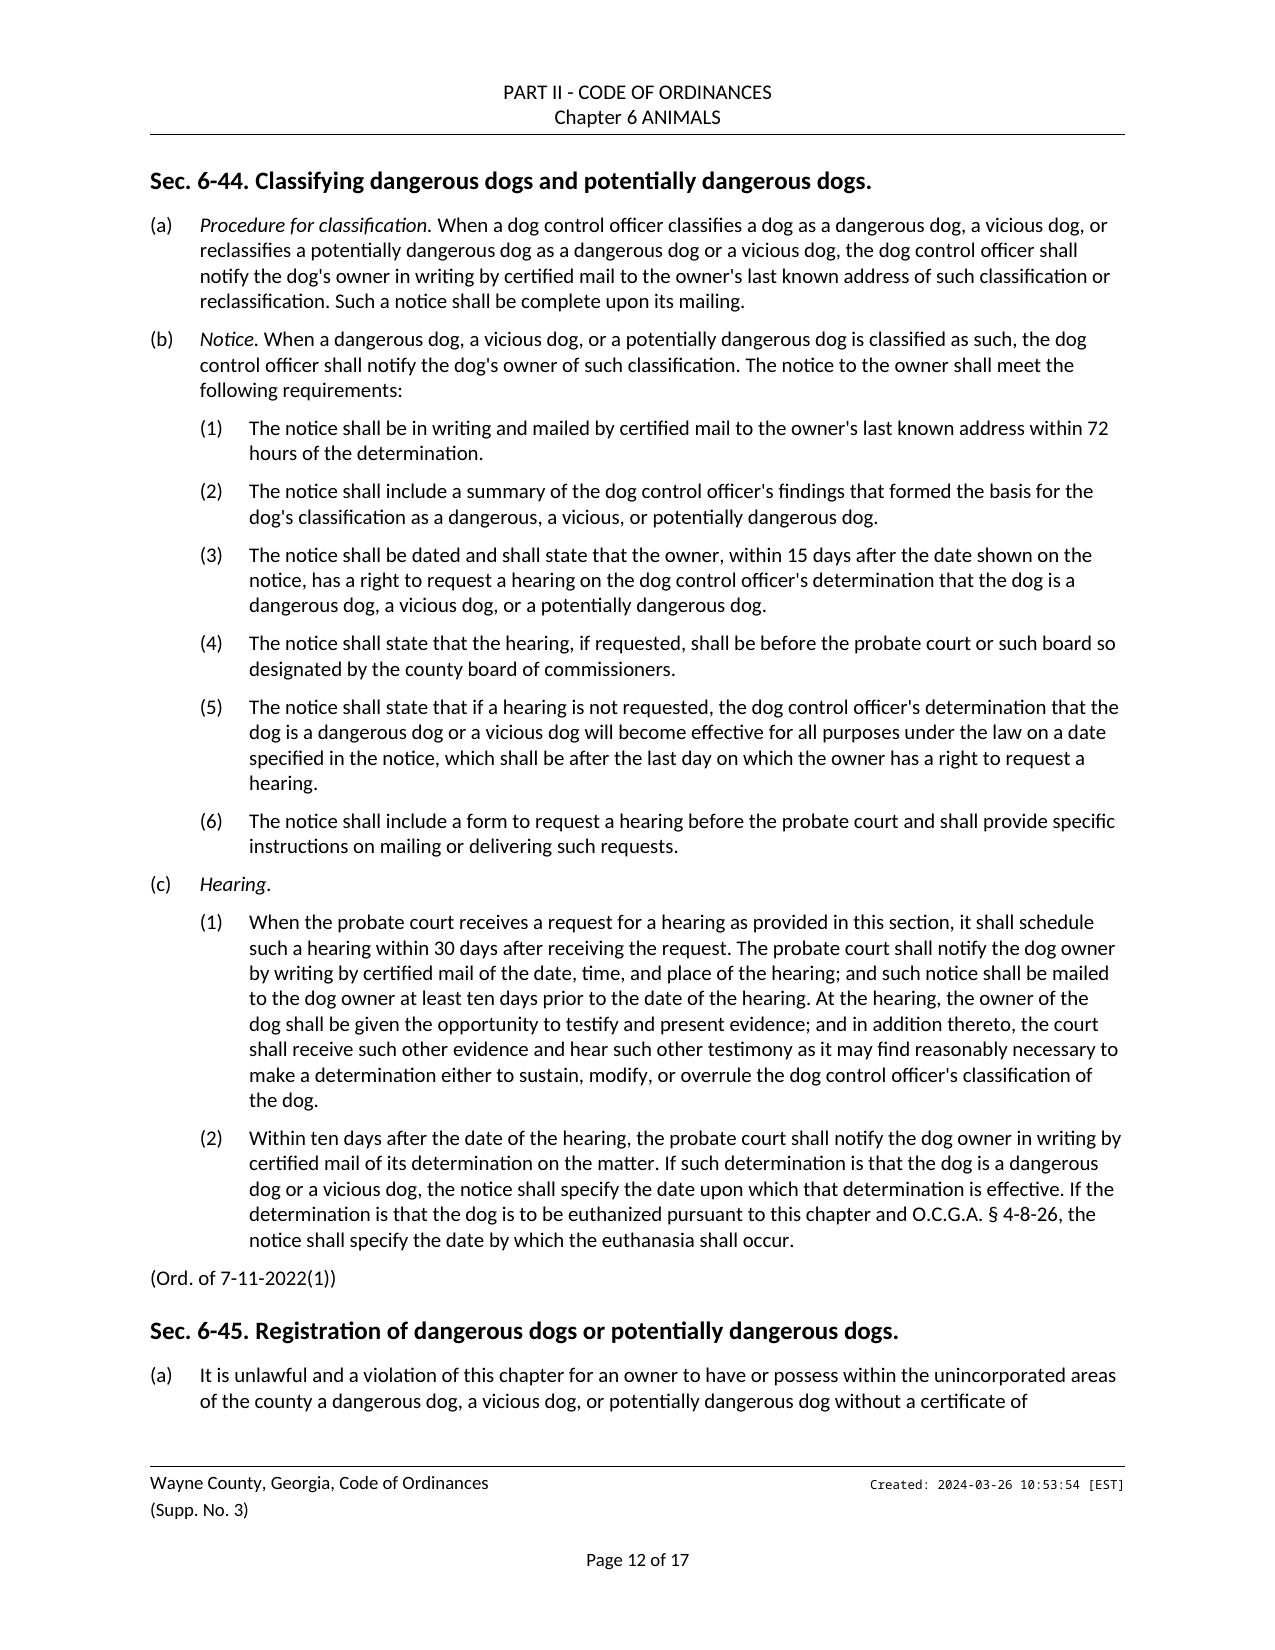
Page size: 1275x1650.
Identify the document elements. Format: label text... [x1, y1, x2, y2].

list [150, 1363, 1125, 1413]
list (a) Procedure for classification. When a dog control officer classifies a dog as a dangerous dog, a vicious dog, or reclassifies a potentially dangerous dog as a dangerous dog or a vicious dog, the dog control officer shall notify the dog's owner in writing by certified mail to the owner's last known address of such classification or reclassification. Such a notice shall be complete upon its mailing. [150, 212, 1125, 314]
text Sec. 6-45. Registration of dangerous dogs or potentially dangerous dogs. [150, 1315, 1125, 1346]
list (c) Hearing. [150, 871, 1125, 897]
list (4) The notice shall state that the hearing, if requested, shall be before the probate court or such board so designated by the county board of commissioners. [199, 631, 1125, 681]
text Sec. 6-44. Classifying dangerous dogs and potentially dangerous dogs. [150, 165, 1125, 195]
list (5) The notice shall state that if a hearing is not requested, the dog control officer's determination that the dog is a dangerous dog or a vicious dog will become effective for all purposes under the law on a date specified in the notice, which shall be after the last day on which the owner has a right to request a hearing. [199, 694, 1125, 796]
list (1) When the probate court receives a request for a hearing as provided in this section, it shall schedule such a hearing within 30 days after receiving the request. The probate court shall notify the dog owner by writing by certified mail of the date, time, and place of the hearing; and such notice shall be mailed to the dog owner at least ten days prior to the date of the hearing. At the hearing, the owner of the dog shall be given the opportunity to testify and present evidence; and in addition thereto, the court shall receive such other evidence and hear such other testimony as it may find reasonably necessary to make a determination either to sustain, modify, or overrule the dog control officer's classification of the dog. [199, 909, 1125, 1113]
list (1) The notice shall be in writing and mailed by certified mail to the owner's last known address within 72 hours of the determination. [199, 415, 1125, 466]
list (6) The notice shall include a form to request a hearing before the probate court and shall provide specific instructions on mailing or delivering such requests. [199, 808, 1125, 859]
list (2) Within ten days after the date of the hearing, the probate court shall notify the dog owner in writing by certified mail of its determination on the matter. If such determination is that the dog is a dangerous dog or a vicious dog, the notice shall specify the date upon which that determination is effective. If the determination is that the dog is to be euthanized pursuant to this chapter and O.C.G.A. § 4-8-26, the notice shall specify the date by which the euthanasia shall occur. [199, 1125, 1125, 1252]
list (2) The notice shall include a summary of the dog control officer's findings that formed the basis for the dog's classification as a dangerous, a vicious, or potentially dangerous dog. [199, 478, 1125, 529]
list (b) Notice. When a dangerous dog, a vicious dog, or a potentially dangerous dog is classified as such, the dog control officer shall notify the dog's owner of such classification. The notice to the owner shall meet the following requirements: [150, 326, 1125, 403]
text (Ord. of 7-11-2022(1)) [150, 1265, 1125, 1290]
list (3) The notice shall be dated and shall state that the owner, within 15 days after the date shown on the notice, has a right to request a hearing on the dog control officer's determination that the dog is a dangerous dog, a vicious dog, or a potentially dangerous dog. [199, 542, 1125, 618]
